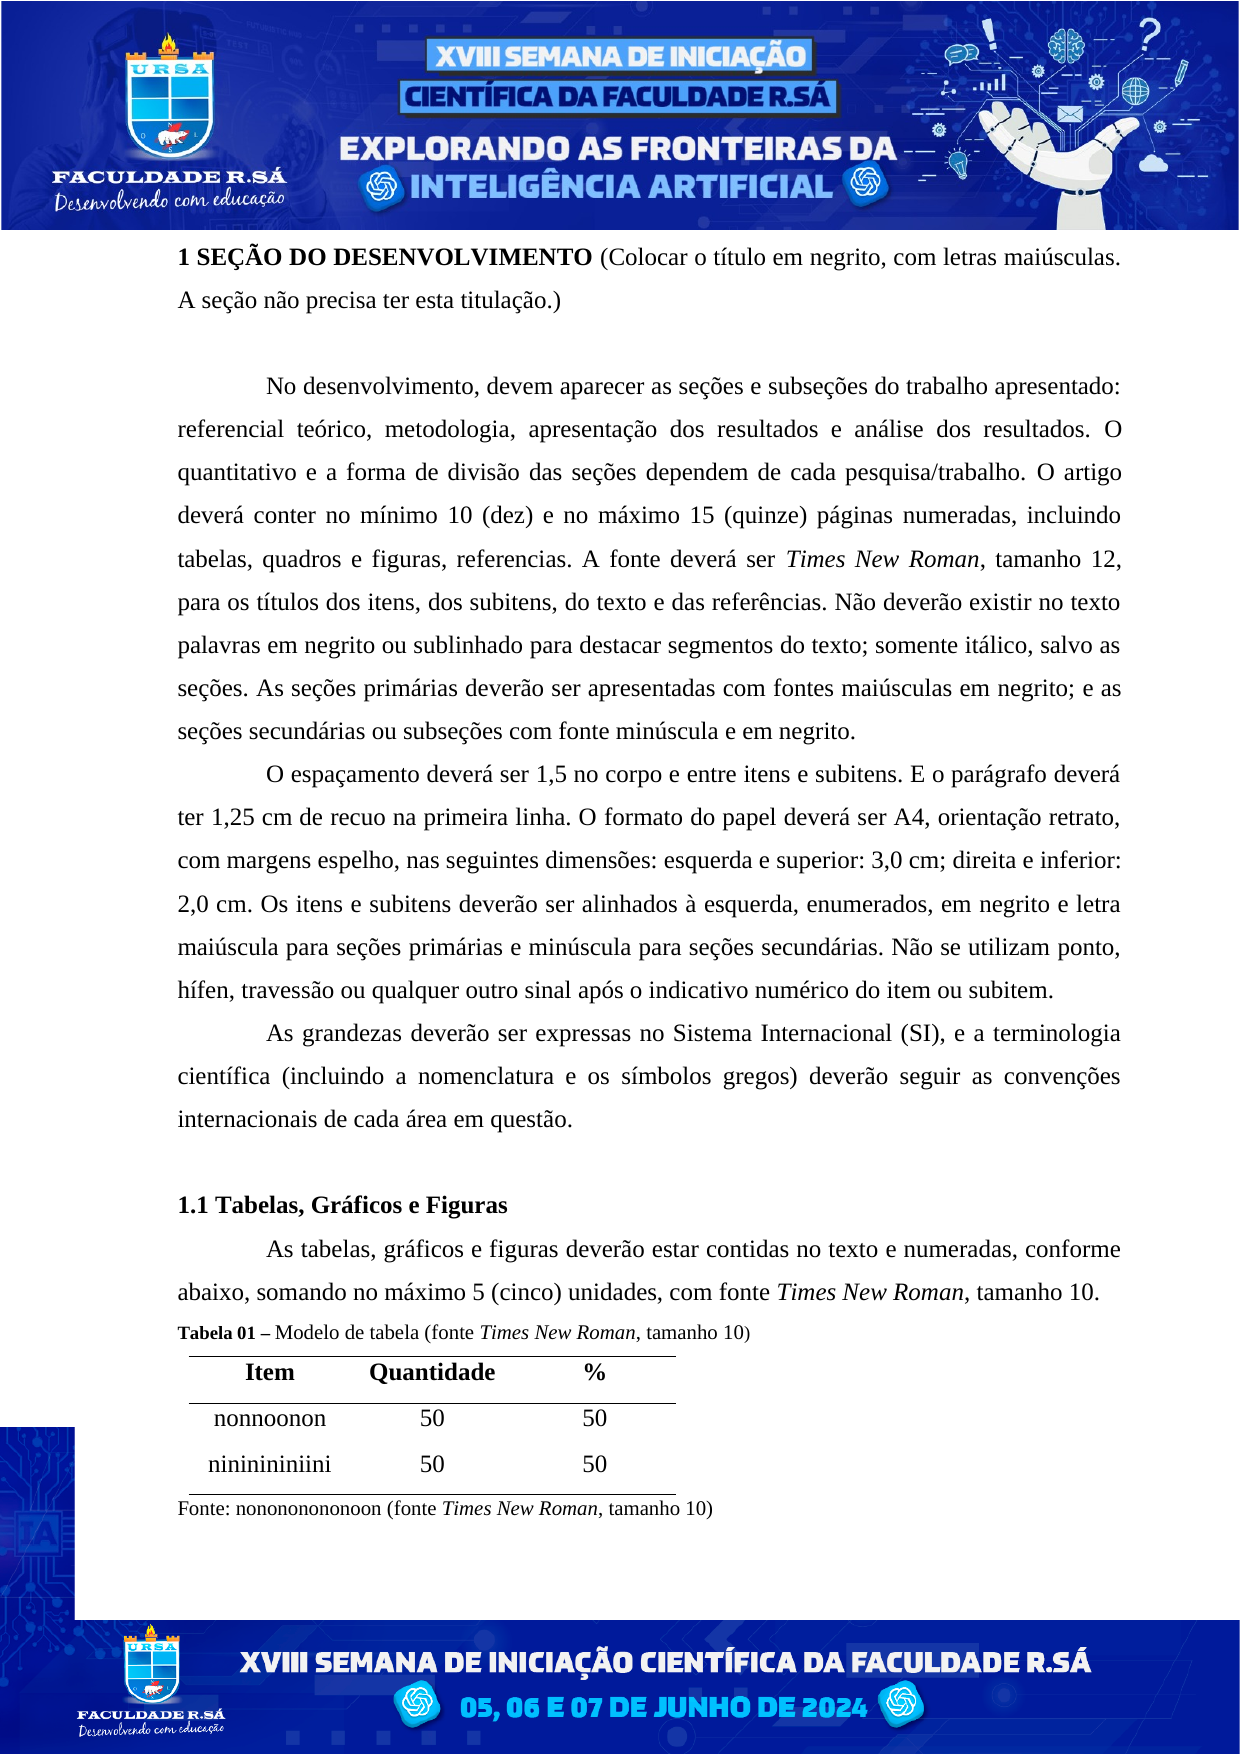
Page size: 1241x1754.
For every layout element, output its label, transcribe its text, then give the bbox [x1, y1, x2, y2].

text Fonte: nonononononoon (fonte Times New Roman, tamanho 10) [177, 1495, 1122, 1519]
text 1 SEÇÃO DO DESENVOLVIMENTO (Colocar o título em negrito, com letras maiúsculas. A seção não precisa ter esta titulação.) [177, 242, 1122, 314]
table_cell nininininiini [189, 1449, 351, 1494]
picture [1, 1, 1239, 230]
table_cell 50 [513, 1449, 676, 1494]
text As grandezas deverão ser expressas no Sistema Internacional (SI), e a terminologia científica (incluindo a nomenclatura e os símbolos gregos) deverão seguir as convenções internacionais de cada área em questão. [177, 1018, 1122, 1133]
text Tabela 01 – Modelo de tabela (fonte Times New Roman, tamanho 10) [177, 1320, 1122, 1344]
table_cell 50 [351, 1404, 513, 1449]
table_cell nonnoonon [189, 1404, 351, 1449]
text O espaçamento deverá ser 1,5 no corpo e entre itens e subitens. E o parágrafo deverá ter 1,25 cm de recuo na primeira linha. O formato do papel deverá ser A4, orientação retrato, com margens espelho, nas seguintes dimensões: esquerda e superior: 3,0 cm; direita e inferior: 2,0 cm. Os itens e subitens deverão ser alinhados à esquerda, enumerados, em negrito e letra maiúscula para seções primárias e minúscula para seções secundárias. Não se utilizam ponto, hífen, travessão ou qualquer outro sinal após o indicativo numérico do item ou subitem. [177, 759, 1122, 1004]
text As tabelas, gráficos e figuras deverão estar contidas no texto e numeradas, conforme abaixo, somando no máximo 5 (cinco) unidades, com fonte Times New Roman, tamanho 10. [177, 1234, 1122, 1306]
table_header % [513, 1357, 676, 1402]
table_cell 50 [513, 1404, 676, 1449]
text 1.1 Tabelas, Gráficos e Figuras [177, 1191, 1122, 1219]
table_header Item [189, 1357, 351, 1402]
table_cell 50 [351, 1449, 513, 1494]
picture [0, 1427, 1240, 1754]
table_header Quantidade [351, 1357, 513, 1402]
text No desenvolvimento, devem aparecer as seções e subseções do trabalho apresentado: referencial teórico, metodologia, apresentação dos resultados e análise dos resultados. O quantitativo e a forma de divisão das seções dependem de cada pesquisa/trabalho. O artigo deverá conter no mínimo 10 (dez) e no máximo 15 (quinze) páginas numeradas, incluindo tabelas, quadros e figuras, referencias. A fonte deverá ser Times New Roman, tamanho 12, para os títulos dos itens, dos subitens, do texto e das referências. Não deverão existir no texto palavras em negrito ou sublinhado para destacar segmentos do texto; somente itálico, salvo as seções. As seções primárias deverão ser apresentadas com fontes maiúsculas em negrito; e as seções secundárias ou subseções com fonte minúscula e em negrito. [177, 371, 1122, 745]
